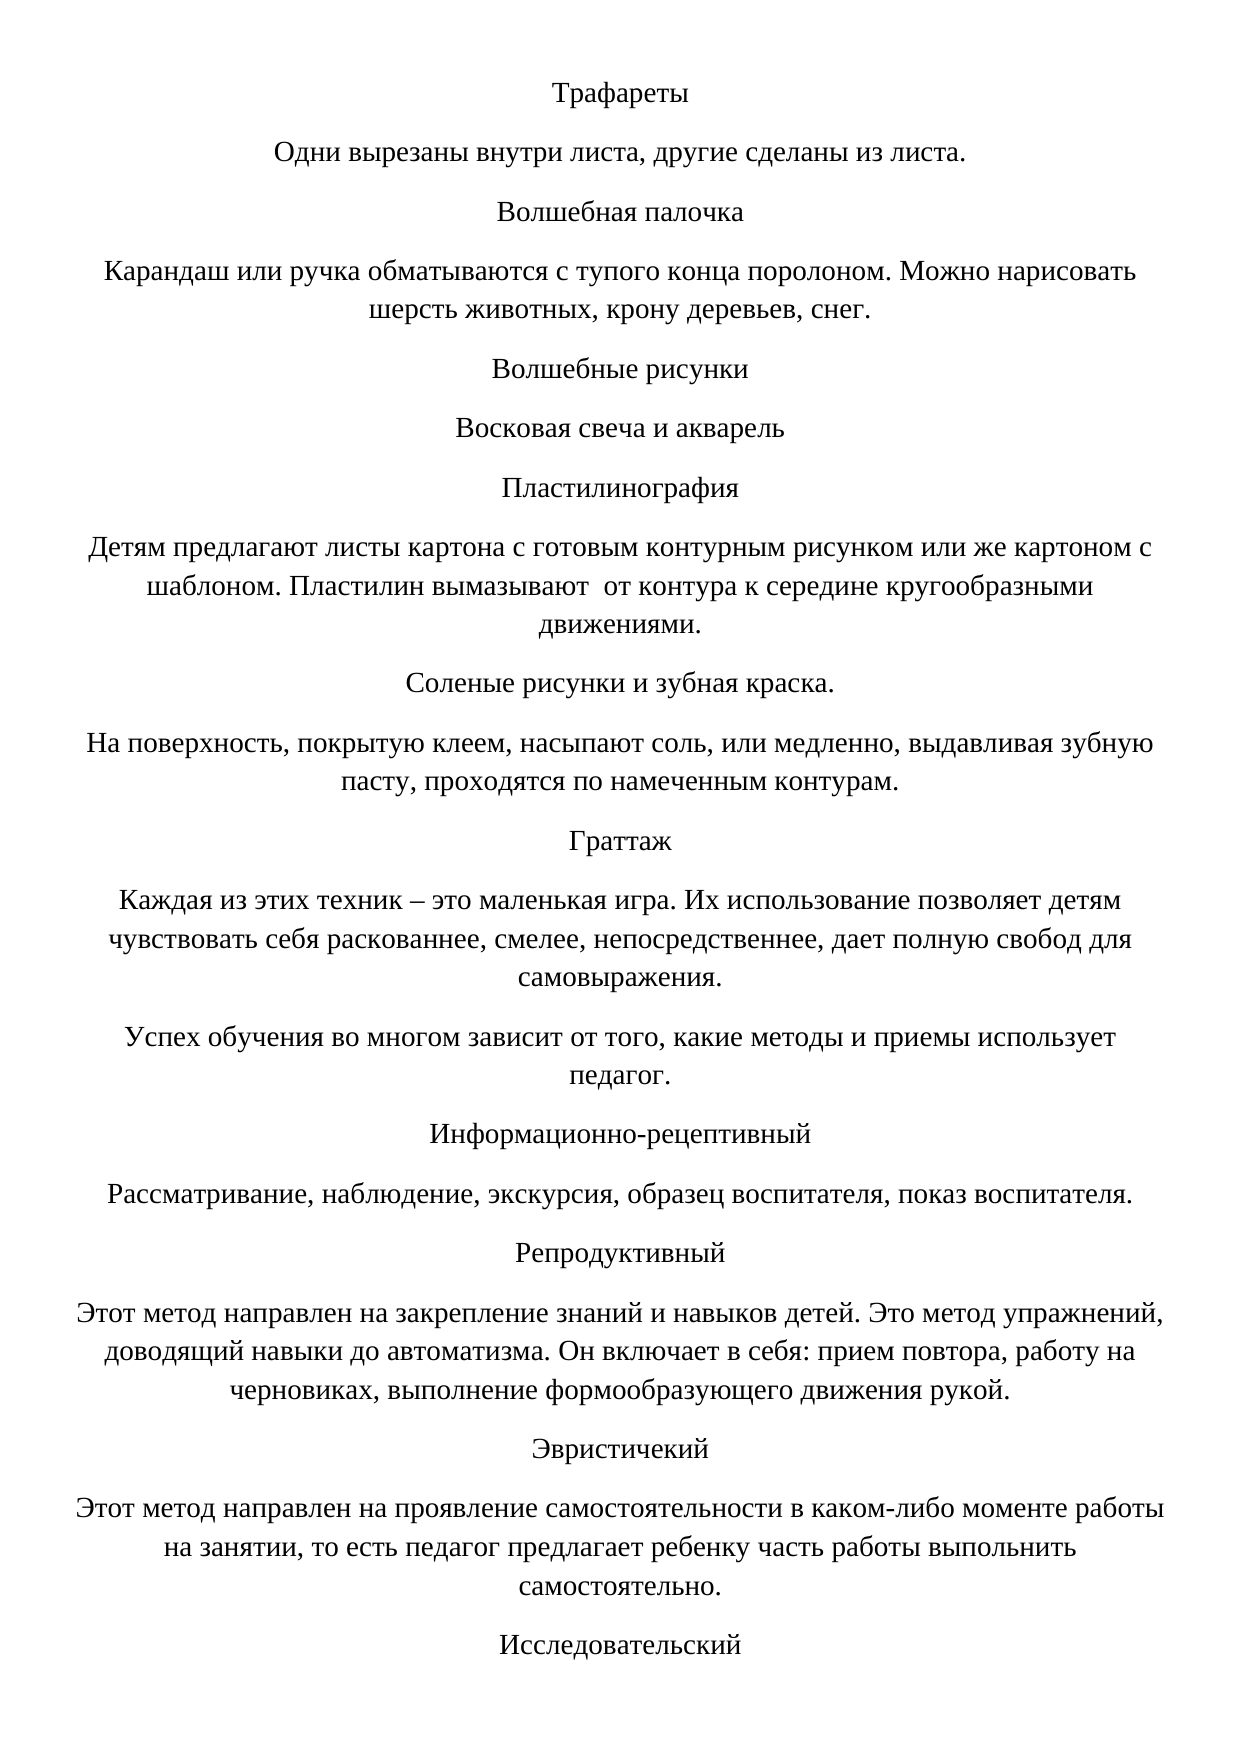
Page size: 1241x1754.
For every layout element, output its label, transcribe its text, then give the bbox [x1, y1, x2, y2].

text Исследовательский [75, 1627, 1165, 1661]
text Восковая свеча и акварель [75, 410, 1165, 444]
text Граттаж [75, 823, 1165, 856]
text Информационно-рецептивный [75, 1117, 1165, 1150]
text Волшебные рисунки [75, 351, 1165, 384]
text Эвристичекий [75, 1431, 1165, 1465]
text Пластилинография [75, 470, 1165, 503]
text Трафареты [75, 75, 1165, 108]
text Детям предлагают листы картона с готовым контурным рисунком или же картоном с шаблоном. Пластилин вымазывают от контура к середине кругообразными движениями. [75, 529, 1165, 640]
text Успех обучения во многом зависит от того, какие методы и приемы использует педагог. [75, 1019, 1165, 1091]
text Волшебная палочка [75, 194, 1165, 227]
text Карандаш или ручка обматываются с тупого конца поролоном. Можно нарисовать шерсть животных, крону деревьев, снег. [75, 253, 1165, 325]
text Репродуктивный [75, 1235, 1165, 1269]
text Одни вырезаны внутри листа, другие сделаны из листа. [75, 134, 1165, 168]
text Этот метод направлен на проявление самостоятельности в каком-либо моменте работы на занятии, то есть педагог предлагает ребенку часть работы выпольнить самостоятельно. [75, 1491, 1165, 1601]
text Рассматривание, наблюдение, экскурсия, образец воспитателя, показ воспитателя. [75, 1176, 1165, 1209]
text Каждая из этих техник – это маленькая игра. Их использование позволяет детям чувствовать себя раскованнее, смелее, непосредственнее, дает полную свобод для самовыражения. [75, 882, 1165, 993]
text Соленые рисунки и зубная краска. [75, 666, 1165, 699]
text На поверхность, покрытую клеем, насыпают соль, или медленно, выдавливая зубную пасту, проходятся по намеченным контурам. [75, 725, 1165, 797]
text Этот метод направлен на закрепление знаний и навыков детей. Это метод упражнений, доводящий навыки до автоматизма. Он включает в себя: прием повтора, работу на черновиках, выполнение формообразующего движения рукой. [75, 1295, 1165, 1405]
